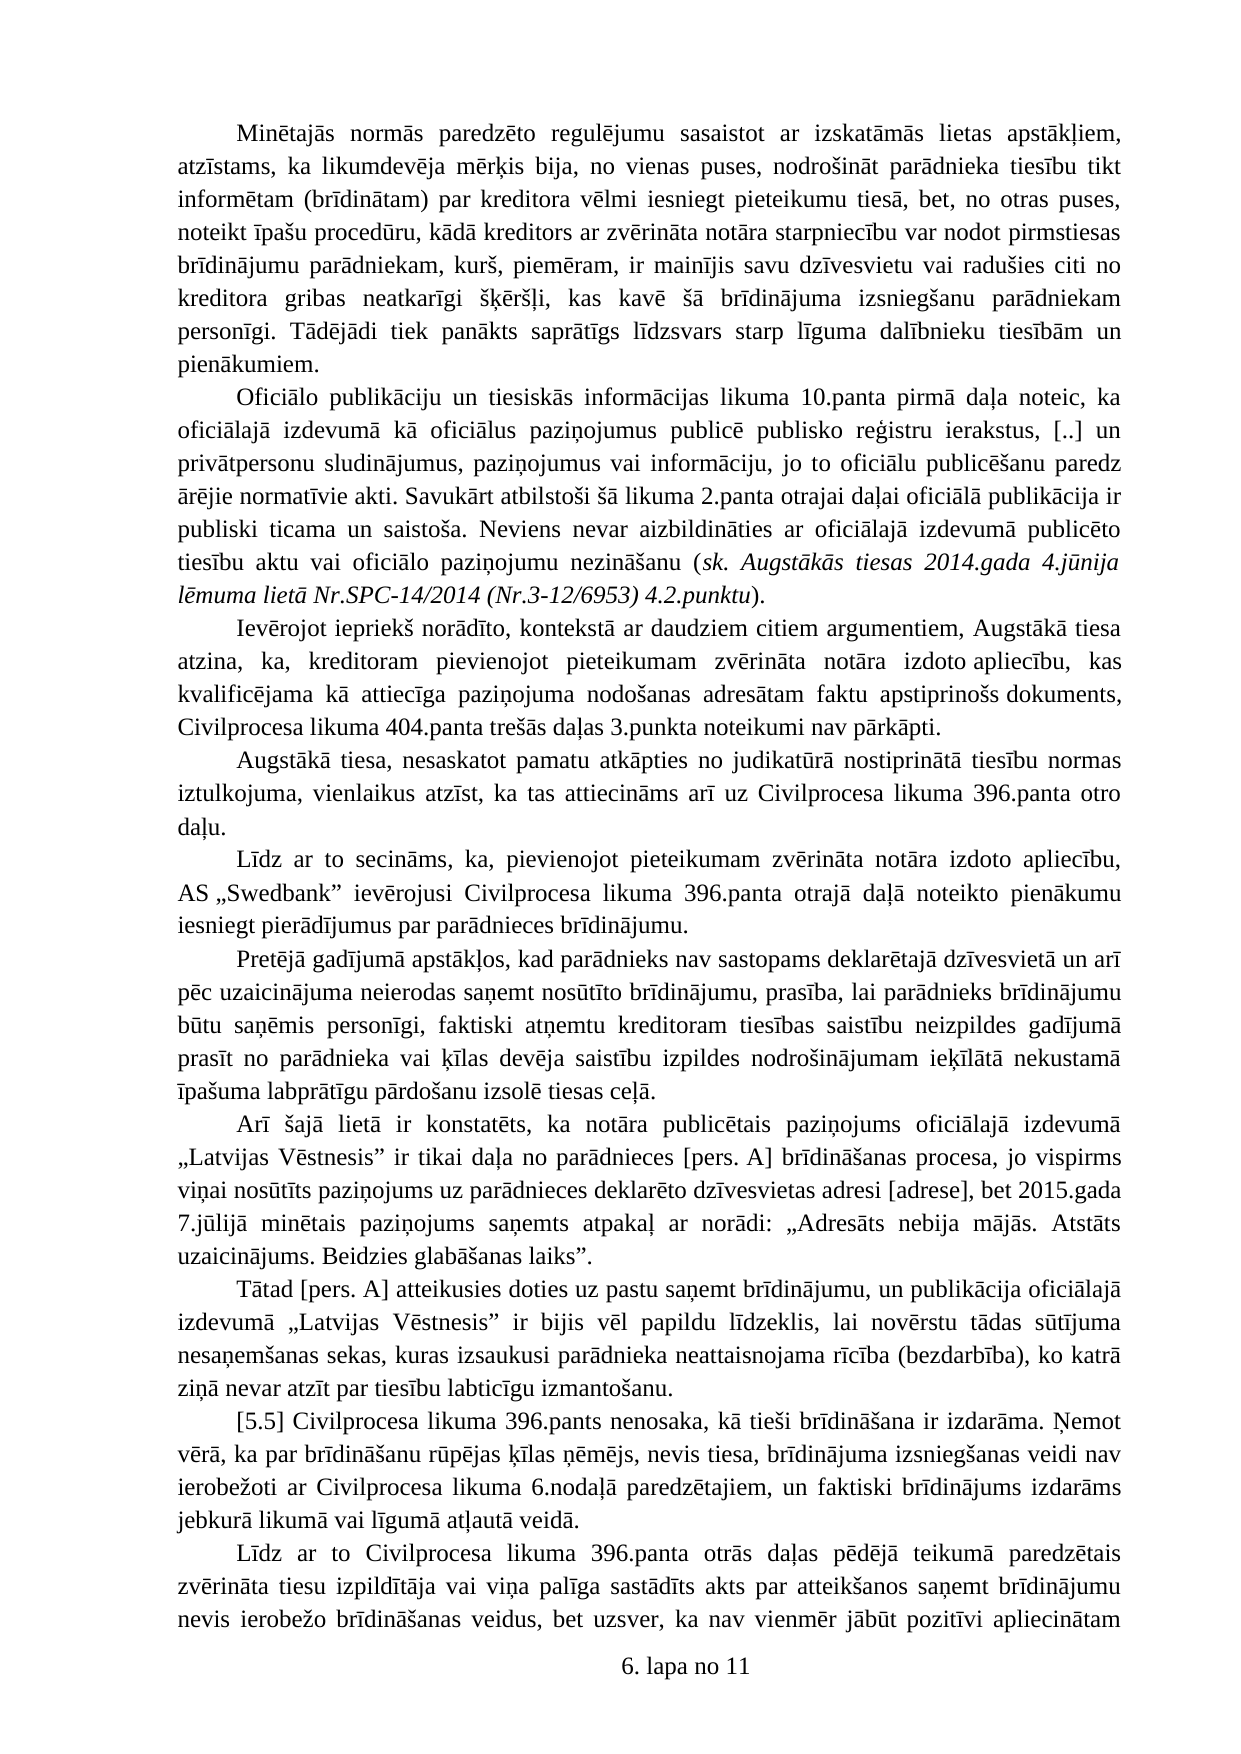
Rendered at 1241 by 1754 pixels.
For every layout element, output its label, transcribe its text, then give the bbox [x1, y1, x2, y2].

text Oficiālo publikāciju un tiesiskās informācijas likuma 10.panta pirmā daļa noteic, ka oficiālajā izdevumā kā oficiālus paziņojumus publicē publisko reģistru ierakstus, [..] un privātpersonu sludinājumus, paziņojumus vai informāciju, jo to oficiālu publicēšanu paredz ārējie normatīvie akti. Savukārt atbilstoši šā likuma 2.panta otrajai daļai oficiālā publikācija ir publiski ticama un saistoša. Neviens nevar aizbildināties ar oficiālajā izdevumā publicēto tiesību aktu vai oficiālo paziņojumu nezināšanu (sk. Augstākās tiesas 2014.gada 4.jūnija lēmuma lietā Nr.SPC-14/2014 (Nr.3-12/6953) 4.2.punktu). [177, 382, 1122, 609]
text Pretējā gadījumā apstākļos, kad parādnieks nav sastopams deklarētajā dzīvesvietā un arī pēc uzaicinājuma neierodas saņemt nosūtīto brīdinājumu, prasība, lai parādnieks brīdinājumu būtu saņēmis personīgi, faktiski atņemtu kreditoram tiesības saistību neizpildes gadījumā prasīt no parādnieka vai ķīlas devēja saistību izpildes nodrošinājumam ieķīlātā nekustamā īpašuma labprātīgu pārdošanu izsolē tiesas ceļā. [177, 944, 1122, 1104]
text Minētajās normās paredzēto regulējumu sasaistot ar izskatāmās lietas apstākļiem, atzīstams, ka likumdevēja mērķis bija, no vienas puses, nodrošināt parādnieka tiesību tikt informētam (brīdinātam) par kreditora vēlmi iesniegt pieteikumu tiesā, bet, no otras puses, noteikt īpašu procedūru, kādā kreditors ar zvērināta notāra starpniecību var nodot pirmstiesas brīdinājumu parādniekam, kurš, piemēram, ir mainījis savu dzīvesvietu vai radušies citi no kreditora gribas neatkarīgi šķēršļi, kas kavē šā brīdinājuma izsniegšanu parādniekam personīgi. Tādējādi tiek panākts saprātīgs līdzsvars starp līguma dalībnieku tiesībām un pienākumiem. [177, 118, 1122, 378]
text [177, 1538, 1122, 1633]
text Ievērojot iepriekš norādīto, kontekstā ar daudziem citiem argumentiem, Augstākā tiesa atzina, ka, kreditoram pievienojot pieteikumam zvērināta notāra izdoto apliecību, kas kvalificējama kā attiecīga paziņojuma nodošanas adresātam faktu apstiprinošs dokuments, Civilprocesa likuma 404.panta trešās daļas 3.punkta noteikumi nav pārkāpti. [177, 613, 1122, 741]
text [5.5] Civilprocesa likuma 396.pants nenosaka, kā tieši brīdināšana ir izdarāma. Ņemot vērā, ka par brīdināšanu rūpējas ķīlas ņēmējs, nevis tiesa, brīdinājuma izsniegšanas veidi nav ierobežoti ar Civilprocesa likuma 6.nodaļā paredzētajiem, un faktiski brīdinājums izdarāms jebkurā likumā vai līgumā atļautā veidā. [177, 1406, 1122, 1534]
text Augstākā tiesa, nesaskatot pamatu atkāpties no judikatūrā nostiprinātā tiesību normas iztulkojuma, vienlaikus atzīst, ka tas attiecināms arī uz Civilprocesa likuma 396.panta otro daļu. [177, 746, 1122, 840]
text Tātad [pers. A] atteikusies doties uz pastu saņemt brīdinājumu, un publikācija oficiālajā izdevumā „Latvijas Vēstnesis” ir bijis vēl papildu līdzeklis, lai novērstu tādas sūtījuma nesaņemšanas sekas, kuras izsaukusi parādnieka neattaisnojama rīcība (bezdarbība), ko katrā ziņā nevar atzīt par tiesību labticīgu izmantošanu. [177, 1274, 1122, 1402]
text Līdz ar to secināms, ka, pievienojot pieteikumam zvērināta notāra izdoto apliecību, AS „Swedbank” ievērojusi Civilprocesa likuma 396.panta otrajā daļā noteikto pienākumu iesniegt pierādījumus par parādnieces brīdinājumu. [177, 844, 1122, 939]
text Arī šajā lietā ir konstatēts, ka notāra publicētais paziņojums oficiālajā izdevumā „Latvijas Vēstnesis” ir tikai daļa no parādnieces [pers. A] brīdināšanas procesa, jo vispirms viņai nosūtīts paziņojums uz parādnieces deklarēto dzīvesvietas adresi [adrese], bet 2015.gada 7.jūlijā minētais paziņojums saņemts atpakaļ ar norādi: „Adresāts nebija mājās. Atstāts uzaicinājums. Beidzies glabāšanas laiks”. [177, 1109, 1122, 1269]
